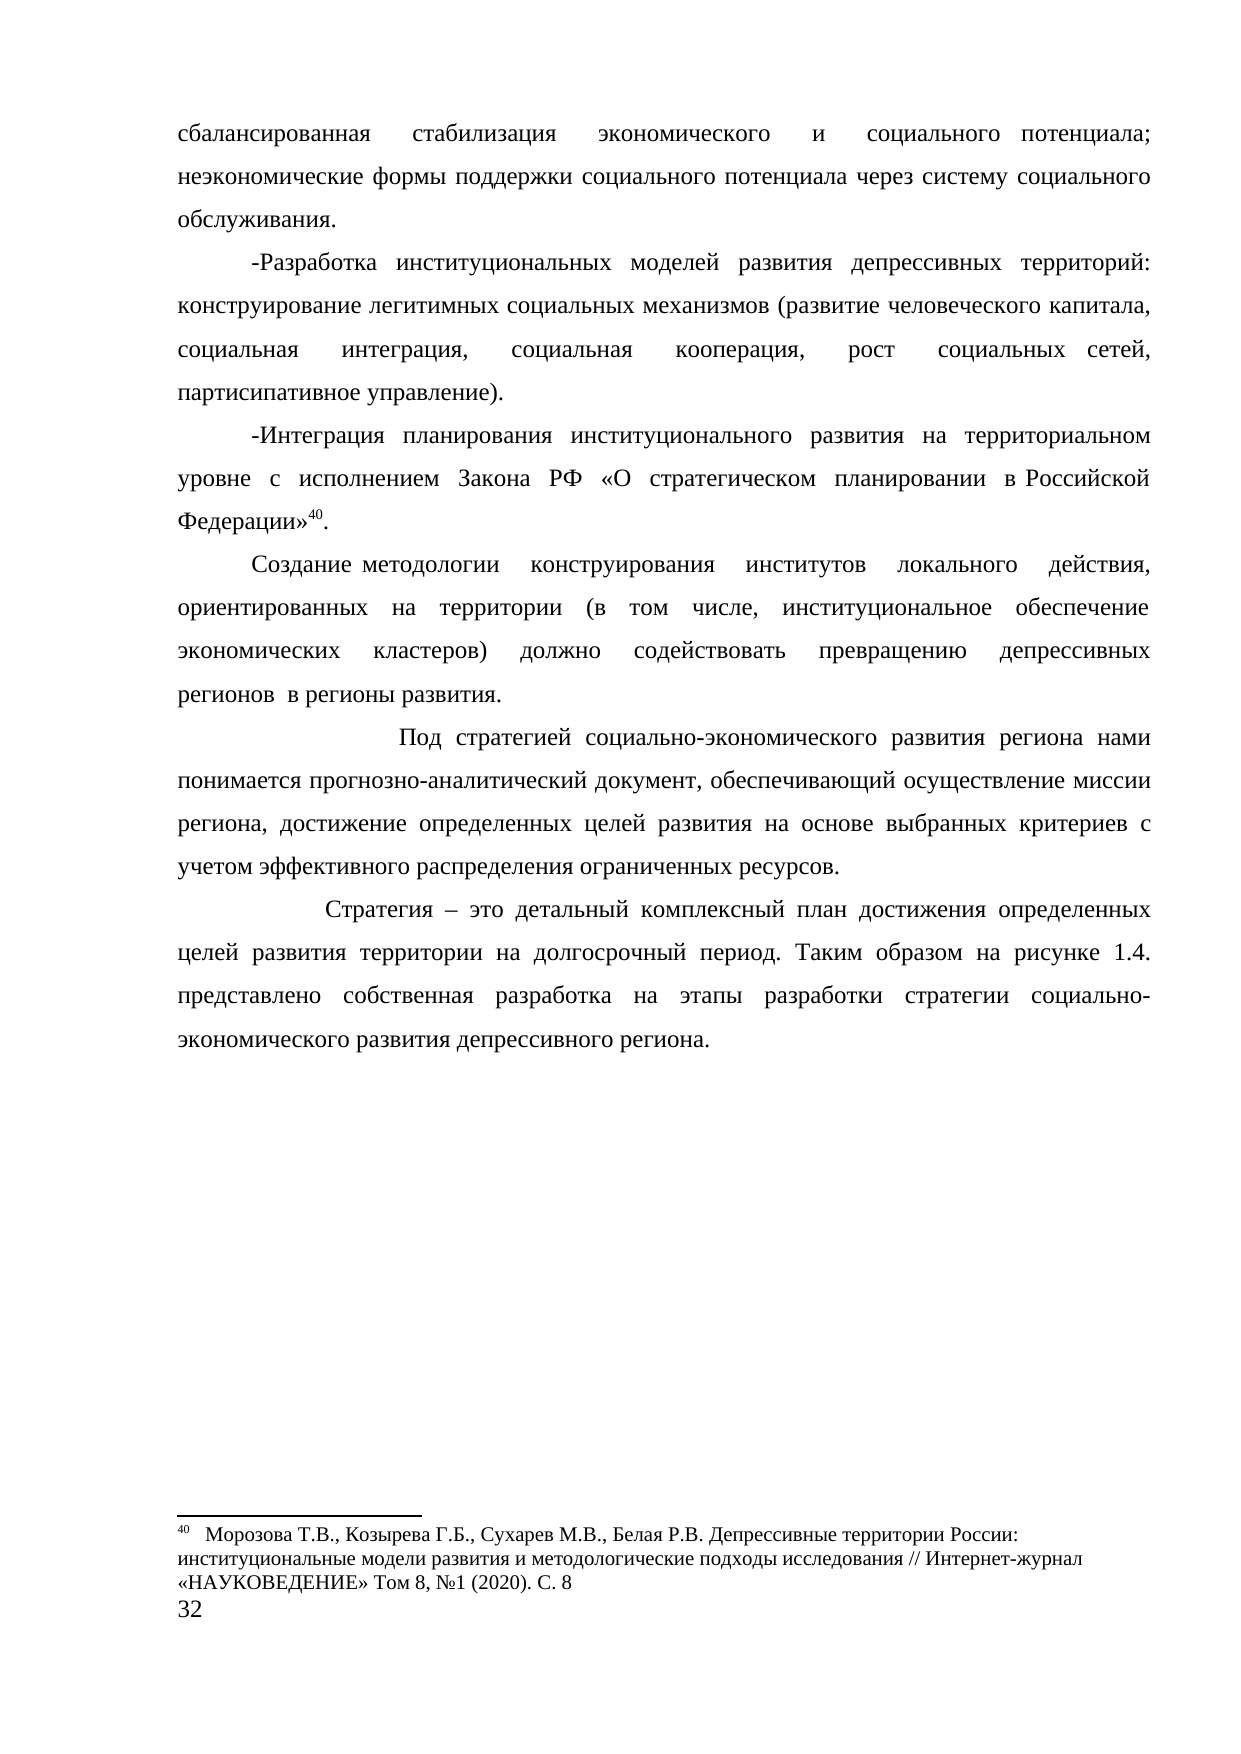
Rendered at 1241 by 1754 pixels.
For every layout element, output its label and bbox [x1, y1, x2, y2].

text [177, 118, 1152, 1052]
